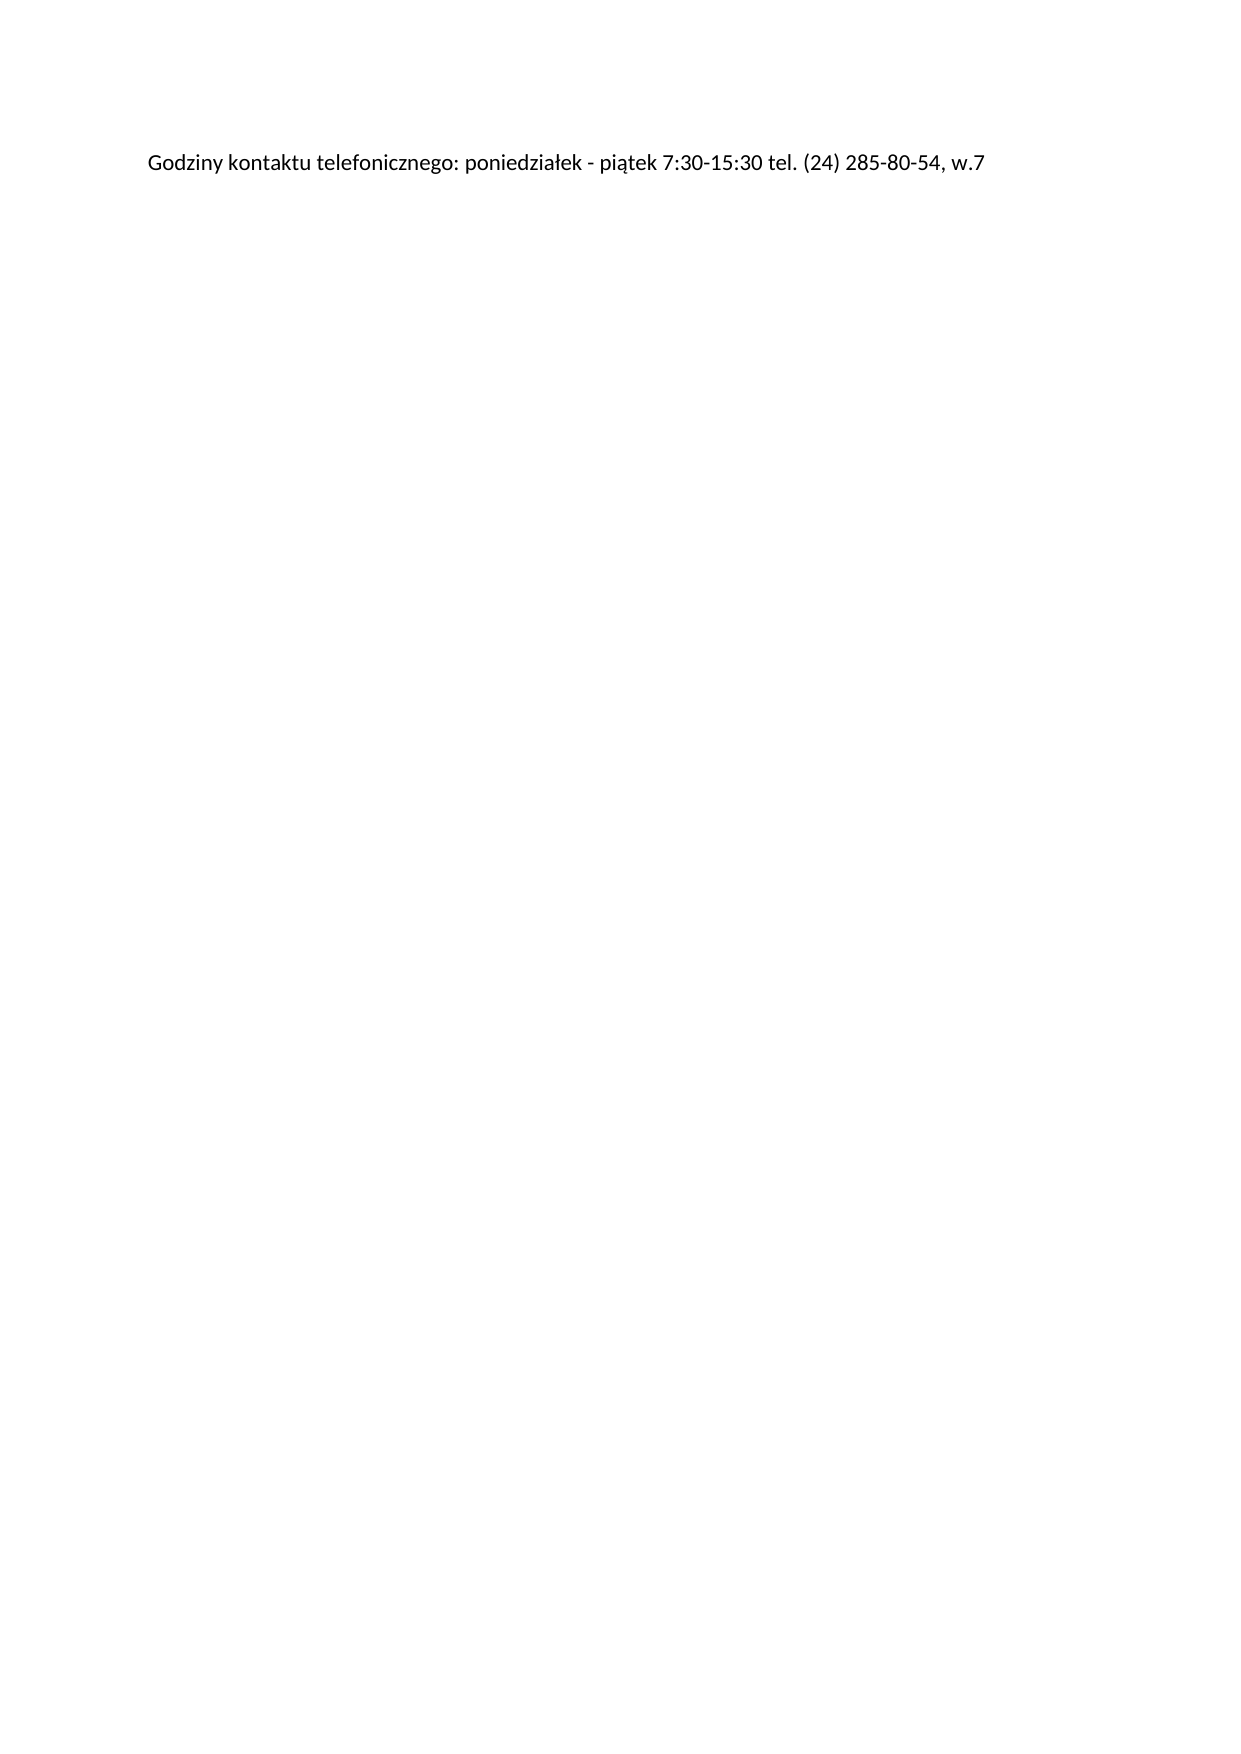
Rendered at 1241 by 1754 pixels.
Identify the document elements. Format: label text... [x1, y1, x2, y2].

text Godziny kontaktu telefonicznego: poniedziałek - piątek 7:30-15:30 tel. (24) 285-80-54, w.7 [148, 148, 1093, 176]
